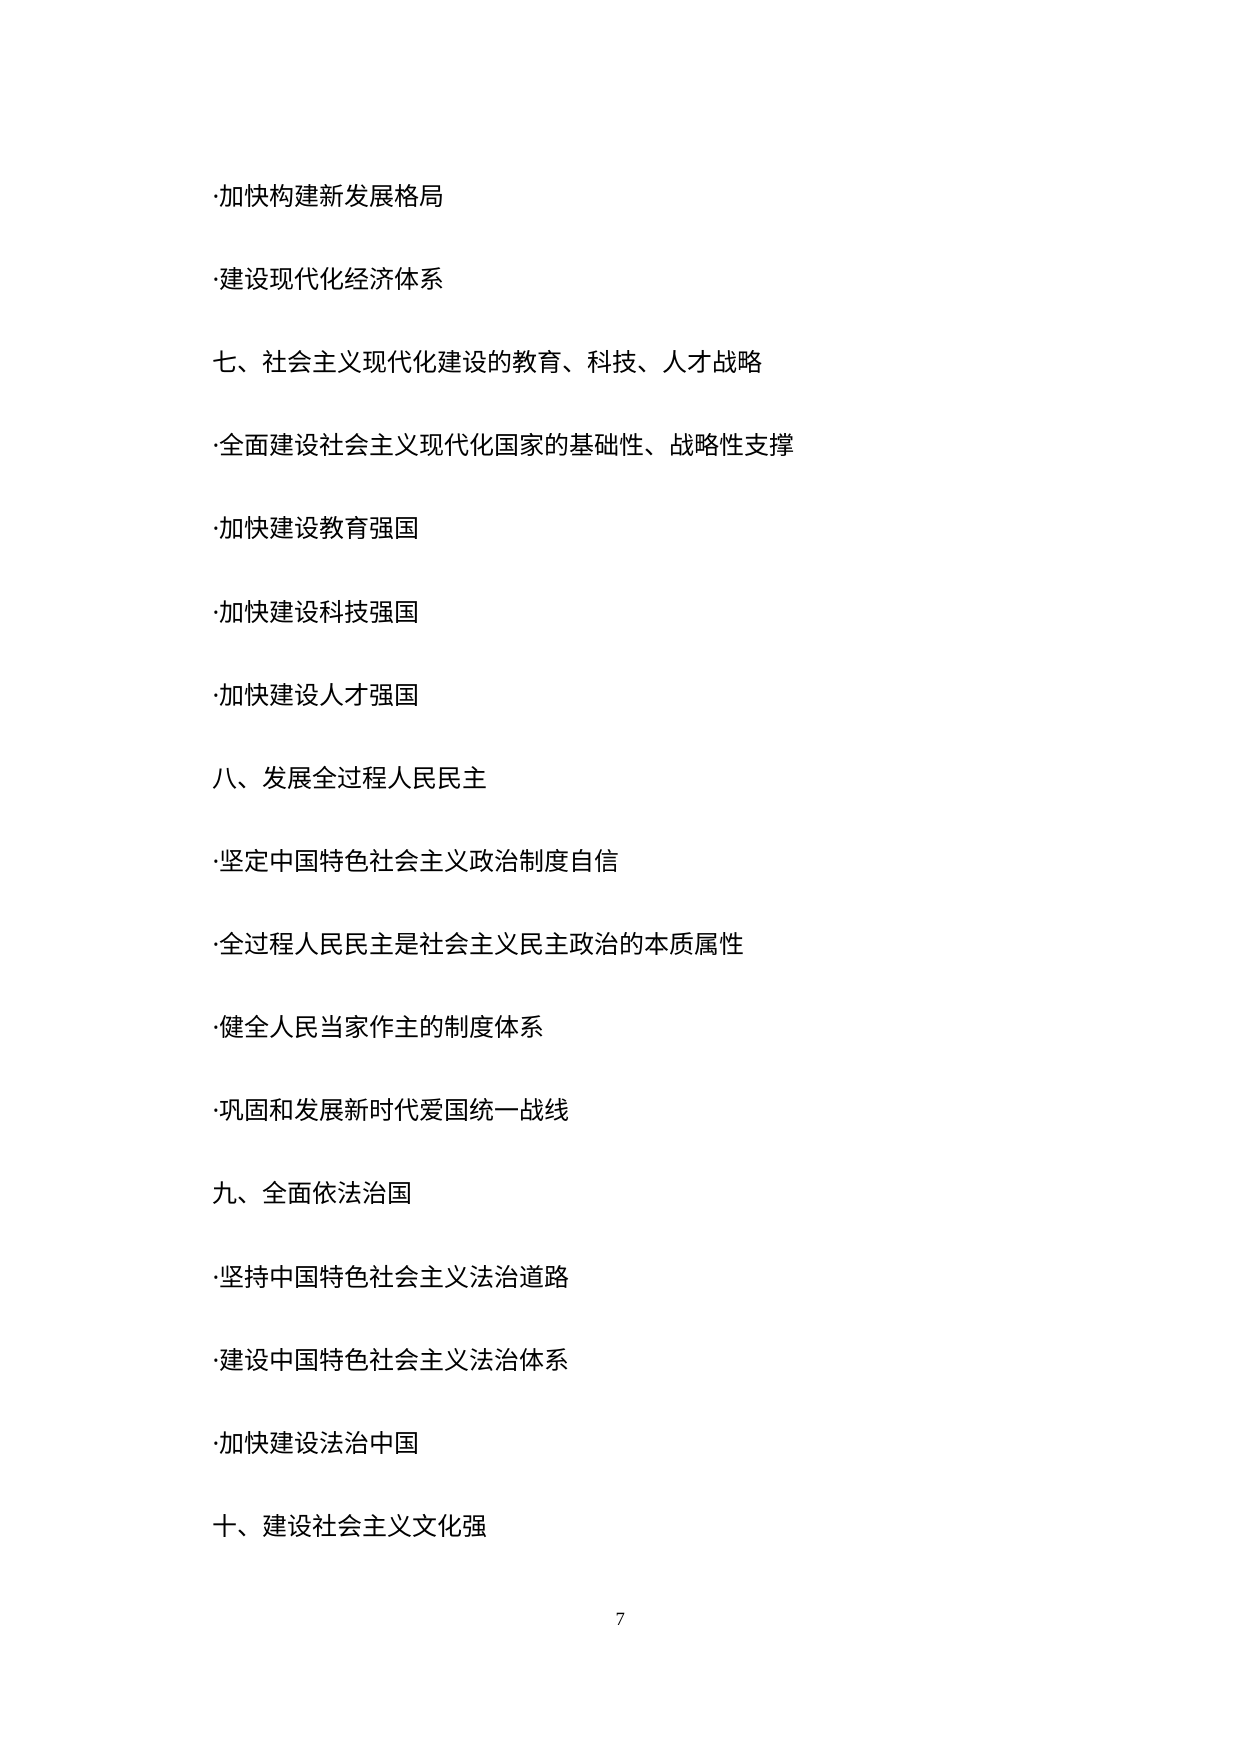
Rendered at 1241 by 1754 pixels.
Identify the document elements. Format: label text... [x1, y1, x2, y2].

text ·加快建设人才强国 [187, 661, 1053, 726]
text ·加快建设法治中国 [187, 1409, 1053, 1474]
text ·坚定中国特色社会主义政治制度自信 [187, 827, 1053, 892]
text ·建设中国特色社会主义法治体系 [187, 1326, 1053, 1391]
text ·健全人民当家作主的制度体系 [187, 993, 1053, 1058]
text 八、发展全过程人民民主 [187, 744, 1053, 809]
text ·坚持中国特色社会主义法治道路 [187, 1243, 1053, 1308]
text ·全过程人民民主是社会主义民主政治的本质属性 [187, 910, 1053, 975]
text ·加快构建新发展格局 [187, 162, 1053, 227]
text ·巩固和发展新时代爱国统一战线 [187, 1076, 1053, 1141]
text 九、全面依法治国 [187, 1159, 1053, 1224]
text ·加快建设教育强国 [187, 494, 1053, 559]
text ·全面建设社会主义现代化国家的基础性、战略性支撑 [187, 411, 1053, 476]
text ·加快建设科技强国 [187, 578, 1053, 643]
text 七、社会主义现代化建设的教育、科技、人才战略 [187, 328, 1053, 393]
text ·建设现代化经济体系 [187, 245, 1053, 310]
text 十、建设社会主义文化强 [187, 1492, 1053, 1557]
